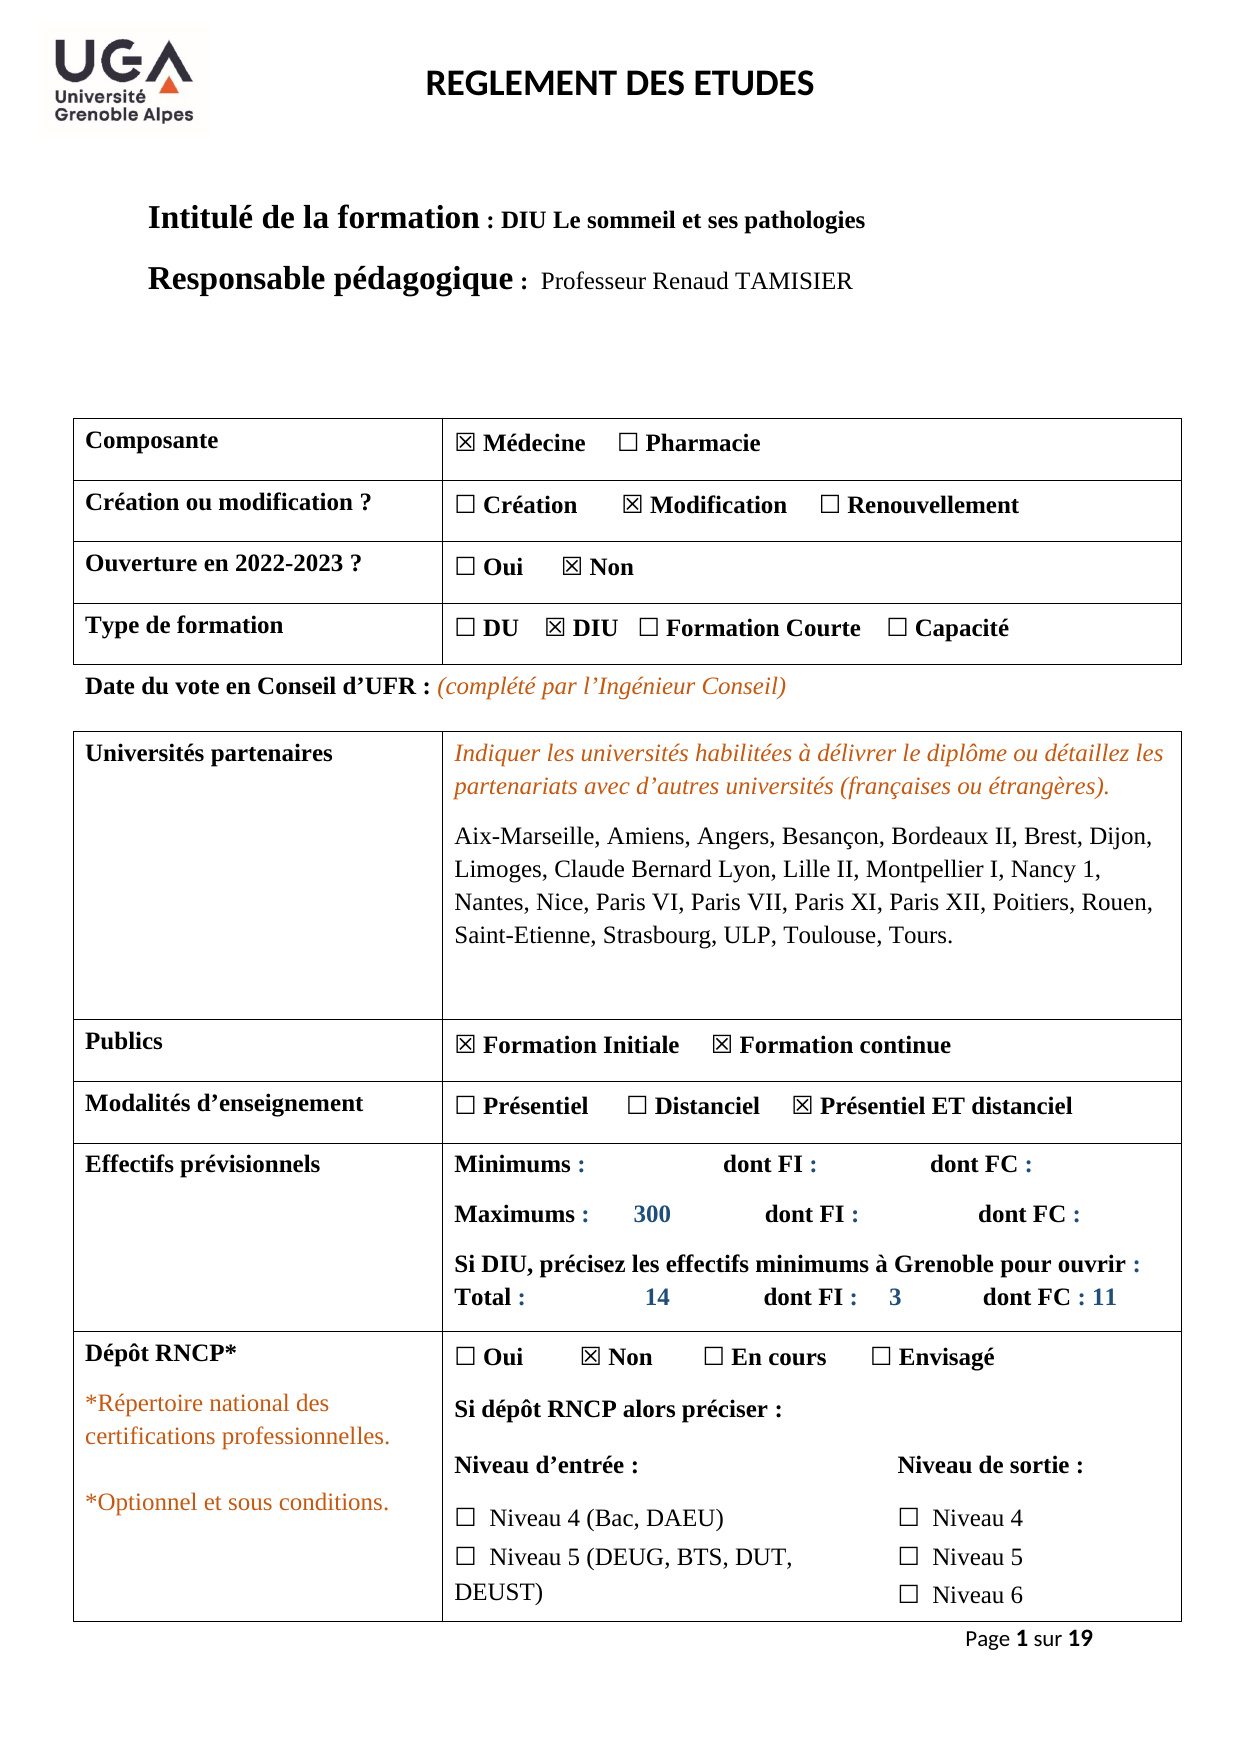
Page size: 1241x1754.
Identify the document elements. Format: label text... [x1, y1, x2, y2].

table_cell Formation Initiale Formation continue [443, 1020, 1181, 1081]
table_cell Effectifs prévisionnels [74, 1144, 442, 1331]
table_cell Indiquer les universités habilitées à délivrer le diplôme ou détaillez les partenariats avec d’autres universités (françaises ou étrangères). Aix-Marseille, Amiens, Angers, Besançon, Bordeaux II, Brest, Dijon, Limoges, Claude Bernard Lyon, Lille II, Montpellier I, Nancy 1, Nantes, Nice, Paris VI, Paris VII, Paris XI, Paris XII, Poitiers, Rouen, Saint-Etienne, Strasbourg, ULP, Toulouse, Tours. [443, 732, 1181, 1019]
table_cell Type de formation [74, 604, 442, 664]
text Intitulé de la formation : DIU Le sommeil et ses pathologies [148, 197, 1093, 236]
table_header Médecine Pharmacie [443, 419, 1181, 480]
table_cell Minimums : dont FI : dont FC : Maximums : 300 dont FI : dont FC : Si DIU, précisez les effectifs minimums à Grenoble pour ouvrir : Total : 14 dont FI : 3 dont FC : 11 [443, 1144, 1181, 1331]
table_cell Publics [74, 1020, 442, 1081]
table_cell Date du vote en Conseil d’UFR : (complété par l’Ingénieur Conseil) [74, 665, 1181, 731]
text Responsable pédagogique : Professeur Renaud TAMISIER [148, 258, 1093, 296]
table_cell Présentiel Distanciel Présentiel ET distanciel [443, 1082, 1181, 1142]
table_cell DU DIU Formation Courte Capacité [443, 604, 1181, 664]
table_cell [886, 1443, 1181, 1621]
table_header Composante [74, 419, 442, 480]
table_cell Ouverture en 2022-2023 ? [74, 542, 442, 603]
table_cell Oui Non [443, 542, 1181, 603]
picture [38, 22, 210, 138]
table_cell Modalités d’enseignement [74, 1082, 442, 1142]
table_cell Oui Non En cours Envisagé Si dépôt RNCP alors préciser : [443, 1332, 1181, 1443]
table_cell Dépôt RNCP* *Répertoire national des certifications professionnelles. *Optionnel et sous conditions. [74, 1332, 442, 1621]
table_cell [443, 1443, 886, 1621]
table_cell Création Modification Renouvellement [443, 481, 1181, 541]
table_cell Universités partenaires [74, 732, 442, 1019]
table_cell Création ou modification ? [74, 481, 442, 541]
